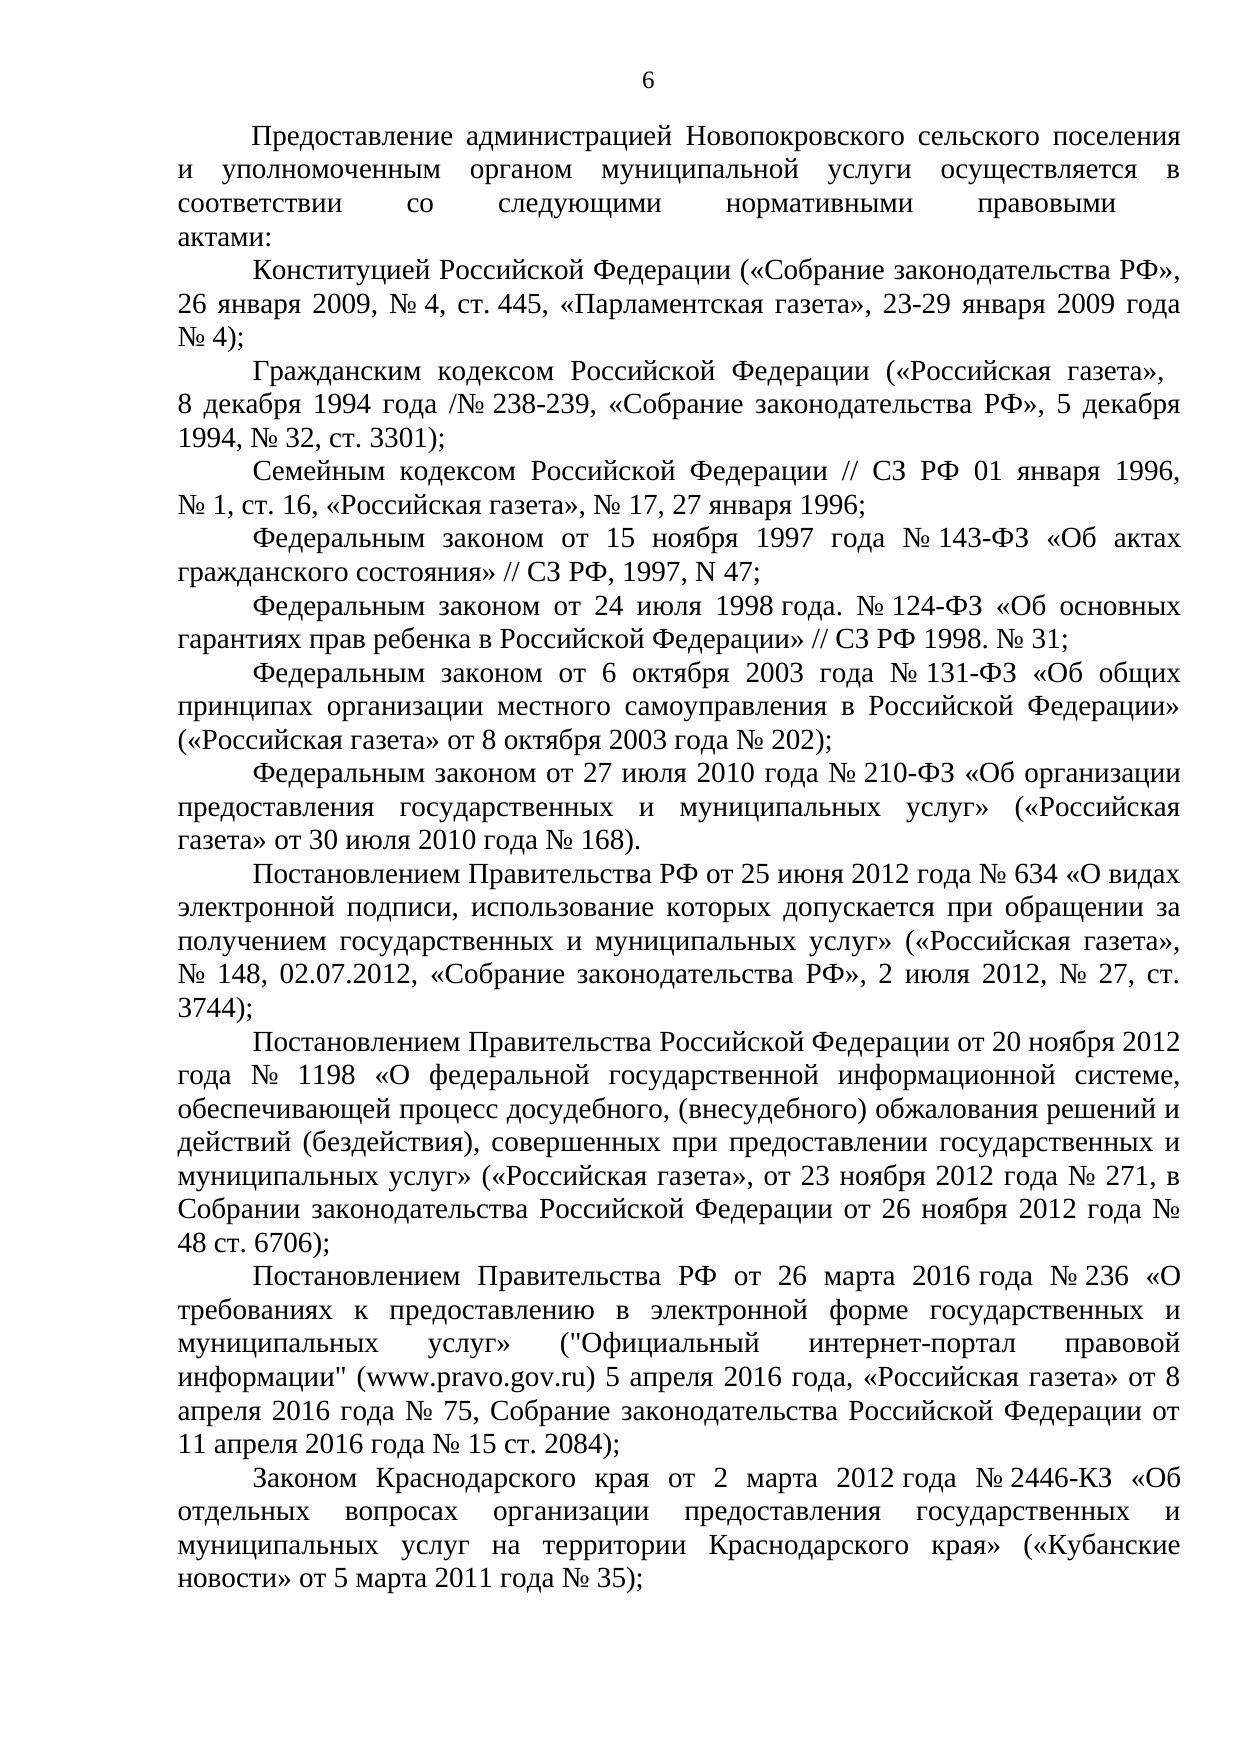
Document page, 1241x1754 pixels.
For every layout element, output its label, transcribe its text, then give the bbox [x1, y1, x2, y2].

text Постановлением Правительства РФ от 25 июня 2012 года № 634 «О видах электронной подписи, использование которых допускается при обращении за получением государственных и муниципальных услуг» («Российская газета», № 148, 02.07.2012, «Собрание законодательства РФ», 2 июля 2012, № 27, ст. 3744); [177, 856, 1181, 1024]
text Семейным кодексом Российской Федерации // СЗ РФ 01 января 1996, № 1, ст. 16, «Российская газета», № 17, 27 января 1996; [177, 453, 1181, 521]
text Федеральным законом от 15 ноября 1997 года № 143-ФЗ «Об актах гражданского состояния» // СЗ РФ, 1997, N 47; [177, 521, 1181, 588]
text Конституцией Российской Федерации («Собрание законодательства РФ», 26 января 2009, № 4, ст. 445, «Парламентская газета», 23-29 января 2009 года № 4); [177, 252, 1181, 353]
text Федеральным законом от 24 июля 1998 года. № 124-ФЗ «Об основных гарантиях прав ребенка в Российской Федерации» // СЗ РФ 1998. № 31; [177, 588, 1181, 655]
text Законом Краснодарского края от 2 марта 2012 года № 2446-КЗ «Об отдельных вопросах организации предоставления государственных и муниципальных услуг на территории Краснодарского края» («Кубанские новости» от 5 марта 2011 года № 35); [177, 1460, 1181, 1594]
text Гражданским кодексом Российской Федерации («Российская газета», 8 декабря 1994 года /№ 238-239, «Собрание законодательства РФ», 5 декабря 1994, № 32, ст. 3301); [177, 353, 1181, 453]
text Постановлением Правительства Российской Федерации от 20 ноября 2012 года № 1198 «О федеральной государственной информационной системе, обеспечивающей процесс досудебного, (внесудебного) обжалования решений и действий (бездействия), совершенных при предоставлении государственных и муниципальных услуг» («Российская газета», от 23 ноября 2012 года № 271, в Собрании законодательства Российской Федерации от 26 ноября 2012 года № 48 ст. 6706); [177, 1024, 1181, 1258]
text Постановлением Правительства РФ от 26 марта 2016 года № 236 «О требованиях к предоставлению в электронной форме государственных и муниципальных услуг» ("Официальный интернет-портал правовой информации" (www.pravo.gov.ru) 5 апреля 2016 года, «Российская газета» от 8 апреля 2016 года № 75, Собрание законодательства Российской Федерации от 11 апреля 2016 года № 15 ст. 2084); [177, 1258, 1181, 1460]
text Предоставление администрацией Новопокровского сельского поселения и уполномоченным органом муниципальной услуги осуществляется в соответствии со следующими нормативными правовыми актами: [177, 118, 1181, 252]
text Федеральным законом от 6 октября 2003 года № 131-ФЗ «Об общих принципах организации местного самоуправления в Российской Федерации» («Российская газета» от 8 октября 2003 года № 202); [177, 655, 1181, 755]
text Федеральным законом от 27 июля 2010 года № 210-ФЗ «Об организации предоставления государственных и муниципальных услуг» («Российская газета» от 30 июля 2010 года № 168). [177, 755, 1181, 856]
